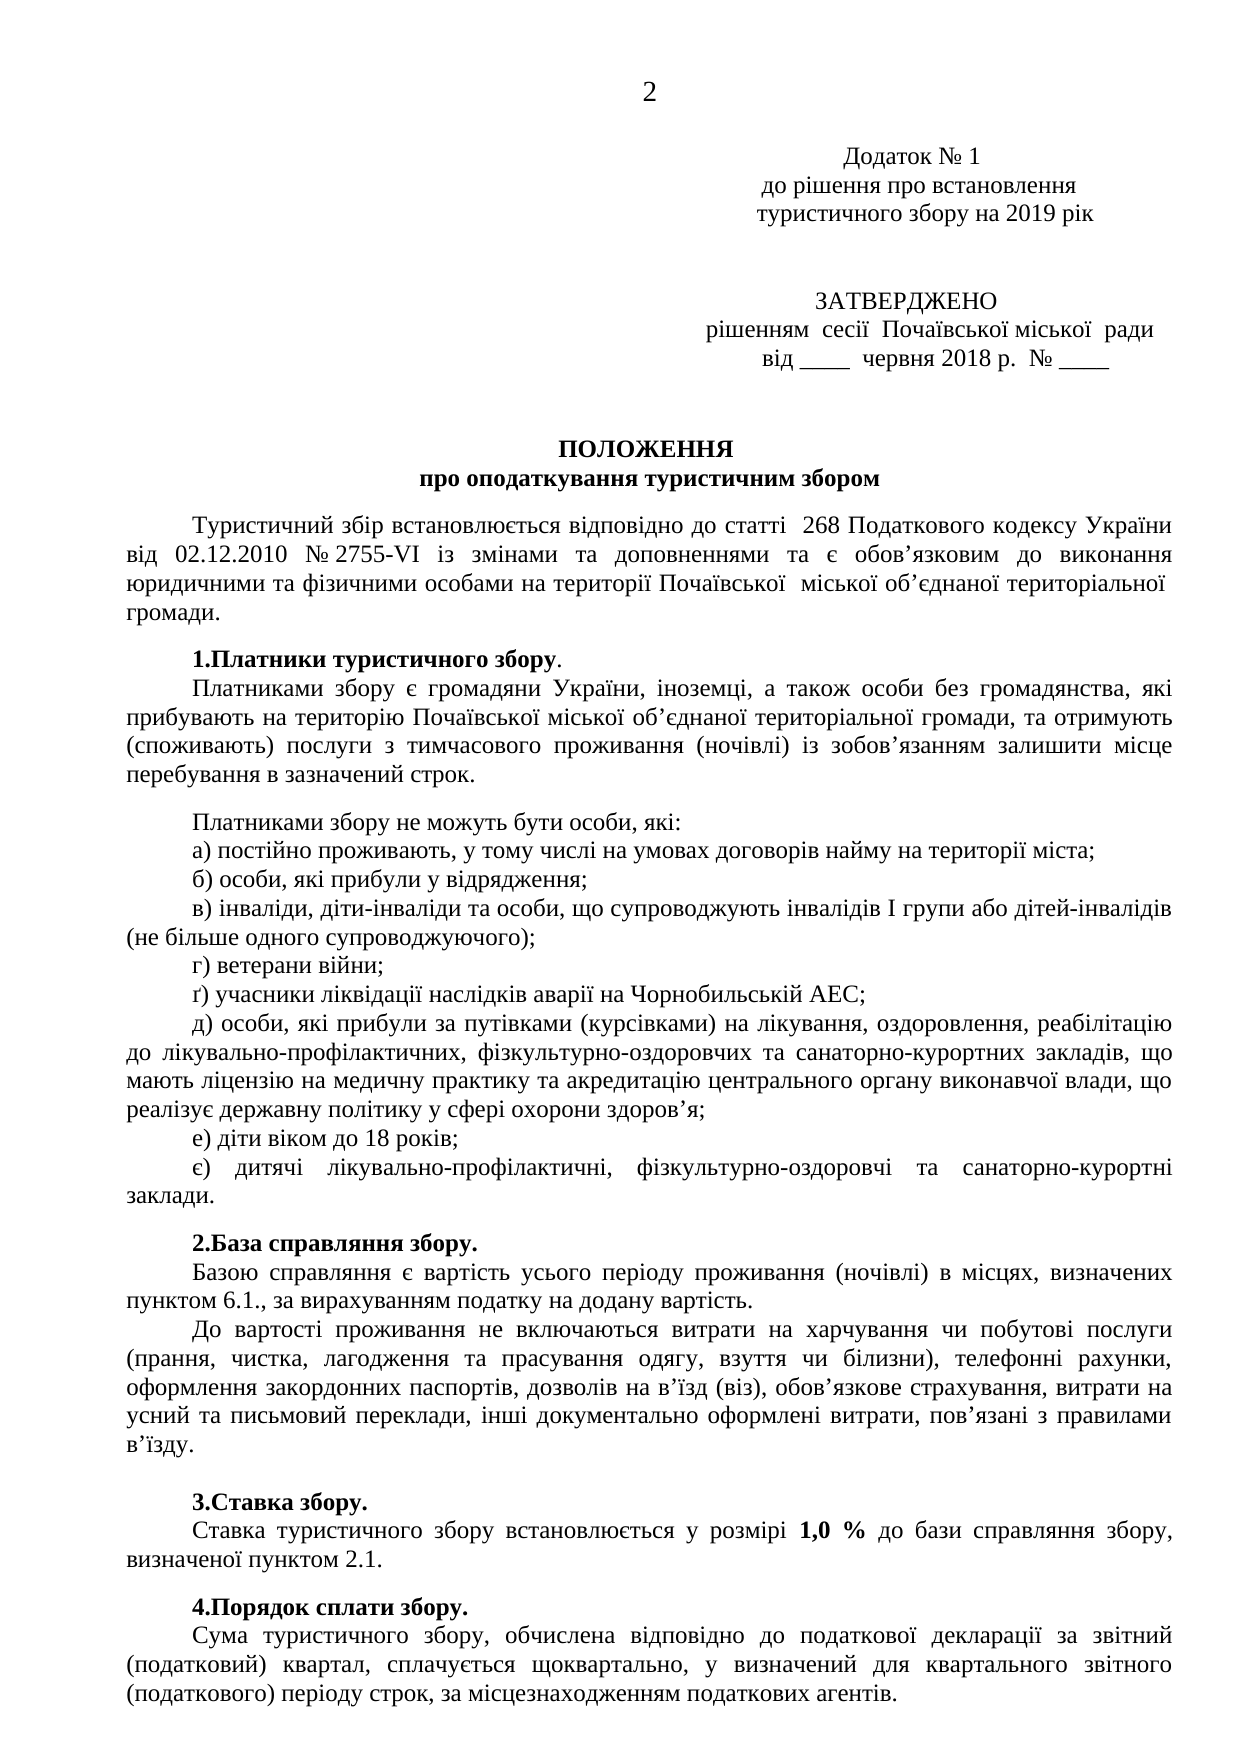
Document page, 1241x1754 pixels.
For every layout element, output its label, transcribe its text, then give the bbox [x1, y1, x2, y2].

text ґ) учасники ліквідації наслідків аварії на Чорнобильській АЕС; [126, 979, 1173, 1008]
text г) ветерани війни; [126, 951, 1173, 979]
text Базою справляння є вартість усього періоду проживання (ночівлі) в місцях, визначених пунктом 6.1., за вирахуванням податку на додану вартість. [126, 1257, 1173, 1314]
text до рішення про встановлення [532, 170, 1181, 198]
text 1.Платники туристичного збору. [126, 644, 1173, 673]
text 3.Ставка збору. [126, 1487, 1173, 1516]
text 2.База справляння збору. [126, 1228, 1173, 1257]
text Туристичний збір встановлюється відповідно до статті 268 Податкового кодексу України від 02.12.2010 № 2755-VI із змінами та доповненнями та є обов’язковим до виконання юридичними та фізичними особами на території Почаївської міської об’єднаної територіальної громади. [126, 511, 1173, 626]
text Додаток № 1 [118, 141, 1181, 170]
text Платниками збору не можуть бути особи, які: [126, 807, 1173, 836]
text Платниками збору є громадяни України, іноземці, а також особи без громадянства, які прибувають на територію Почаївської міської об’єднаної територіальної громади, та отримують (споживають) послуги з тимчасового проживання (ночівлі) із зобов’язанням залишити місце перебування в зазначений строк. [126, 673, 1173, 788]
text є) дитячі лікувально-профілактичні, фізкультурно-оздоровчі та санаторно-курортні заклади. [126, 1152, 1173, 1209]
text д) особи, які прибули за путівками (курсівками) на лікування, оздоровлення, реабілітацію до лікувально-профілактичних, фізкультурно-оздоровчих та санаторно-курортних закладів, що мають ліцензію на медичну практику та акредитацію центрального органу виконавчої влади, що реалізує державну політику у сфері охорони здоров’я; [126, 1008, 1173, 1123]
text ЗАТВЕРДЖЕНО [118, 286, 1173, 314]
text рішенням сесії Почаївської міської ради [118, 314, 1173, 343]
text 4.Порядок сплати збору. [126, 1592, 1173, 1621]
text від ____ червня 2018 р. № ____ [118, 343, 1173, 372]
text б) особи, які прибули у відрядження; [126, 864, 1173, 893]
text До вартості проживання не включаються витрати на харчування чи побутові послуги (прання, чистка, лагодження та прасування одягу, взуття чи білизни), телефонні рахунки, оформлення закордонних паспортів, дозволів на в’їзд (віз), обов’язкове страхування, витрати на усний та письмовий переклади, інші документально оформлені витрати, пов’язані з правилами в’їзду. [126, 1314, 1173, 1458]
text Ставка туристичного збору встановлюється у розмірі 1,0 % до бази справляння збору, визначеної пунктом 2.1. [126, 1516, 1173, 1573]
text е) діти віком до 18 років; [126, 1123, 1173, 1152]
text туристичного збору на 2019 рік [532, 198, 1181, 227]
text а) постійно проживають, у тому числі на умовах договорів найму на території міста; [126, 836, 1173, 864]
text Сума туристичного збору, обчислена відповідно до податкової декларації за звітний (податковий) квартал, сплачується щоквартально, у визначений для квартального звітного (податкового) періоду строк, за місцезнаходженням податкових агентів. [126, 1621, 1173, 1707]
text в) інваліди, діти-інваліди та особи, що супроводжують інвалідів I групи або дітей-інвалідів (не більше одного супроводжуючого); [126, 893, 1173, 951]
text про оподаткування туристичним збором [126, 463, 1173, 492]
text ПОЛОЖЕННЯ [118, 434, 1173, 463]
